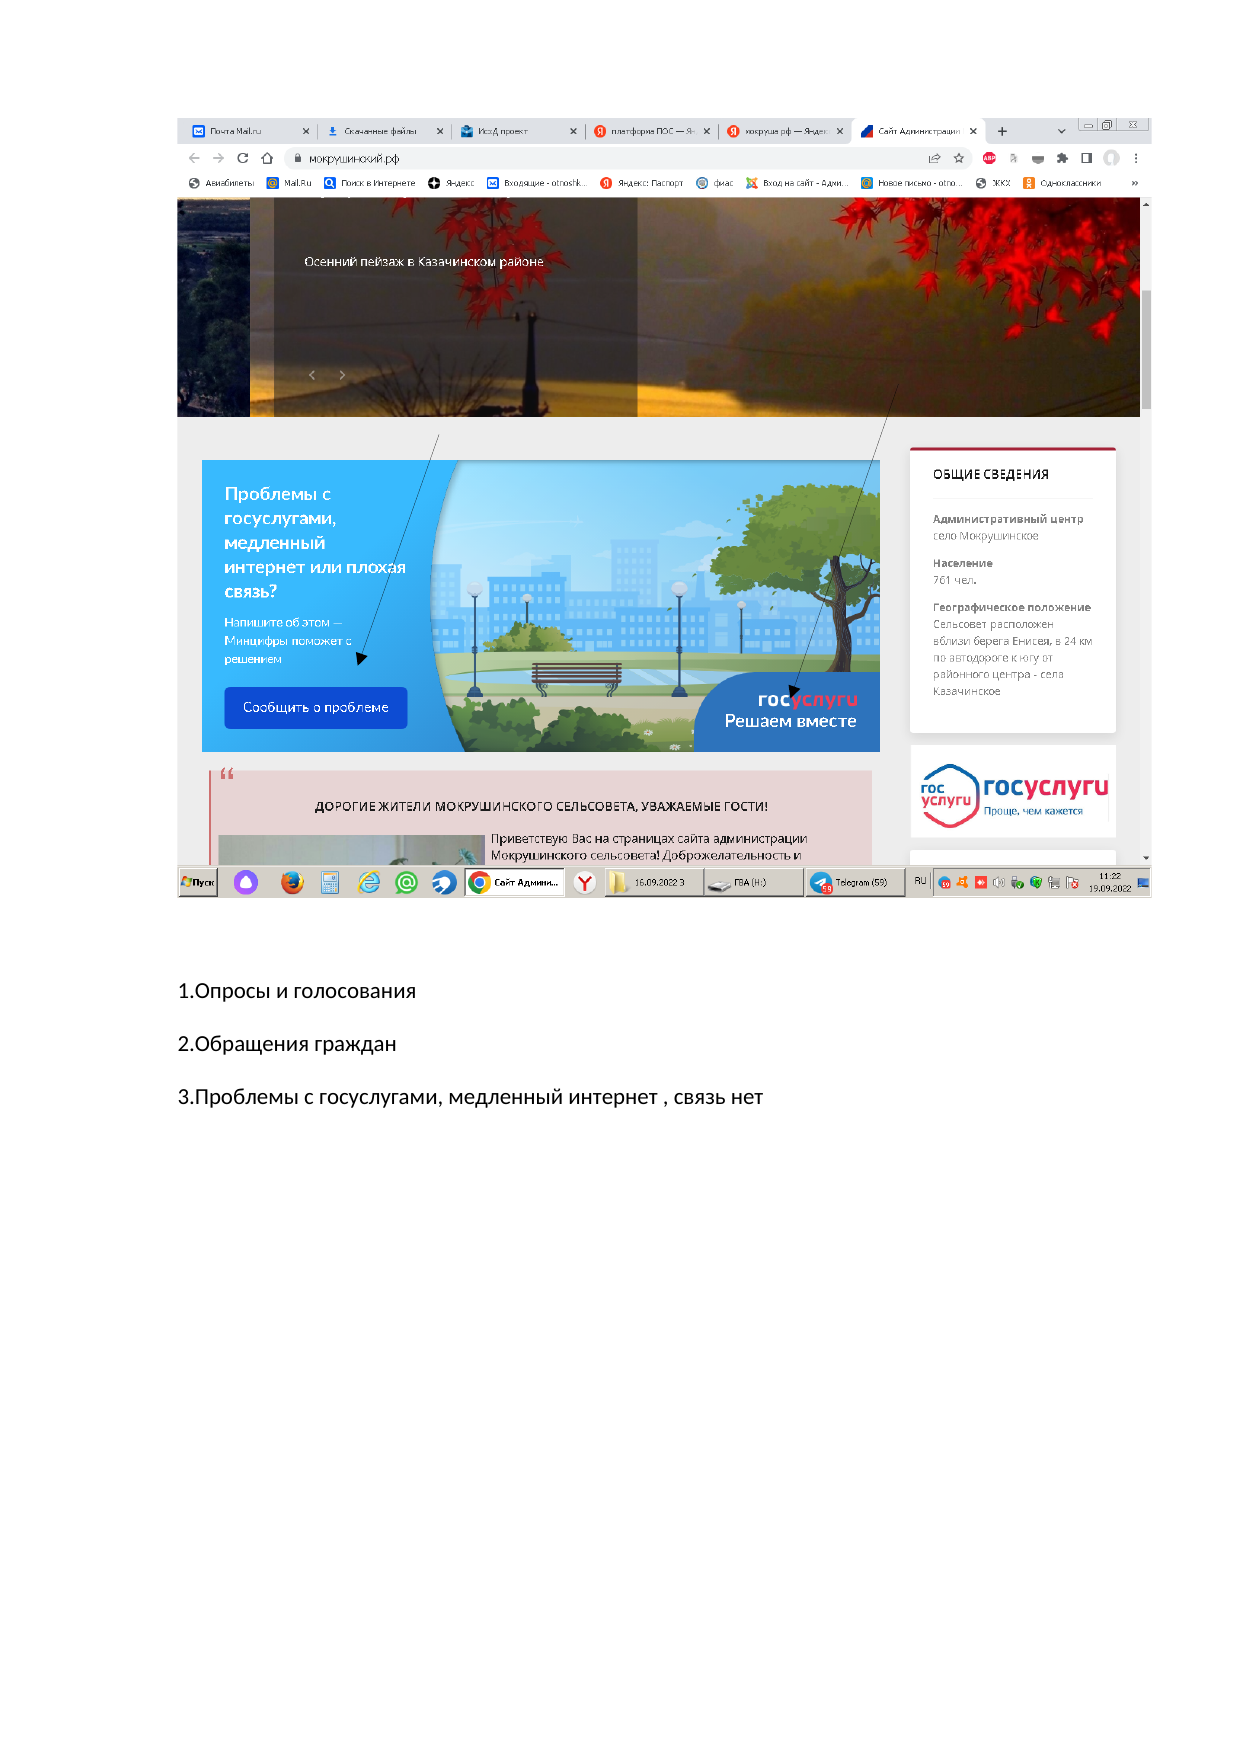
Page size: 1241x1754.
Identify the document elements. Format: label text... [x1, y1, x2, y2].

picture [177, 118, 1152, 898]
text 2.Обращения граждан [177, 1029, 1152, 1057]
text 1.Опросы и голосования [177, 976, 1152, 1004]
text 3.Проблемы с госуслугами, медленный интернет , связь нет [177, 1082, 1152, 1110]
